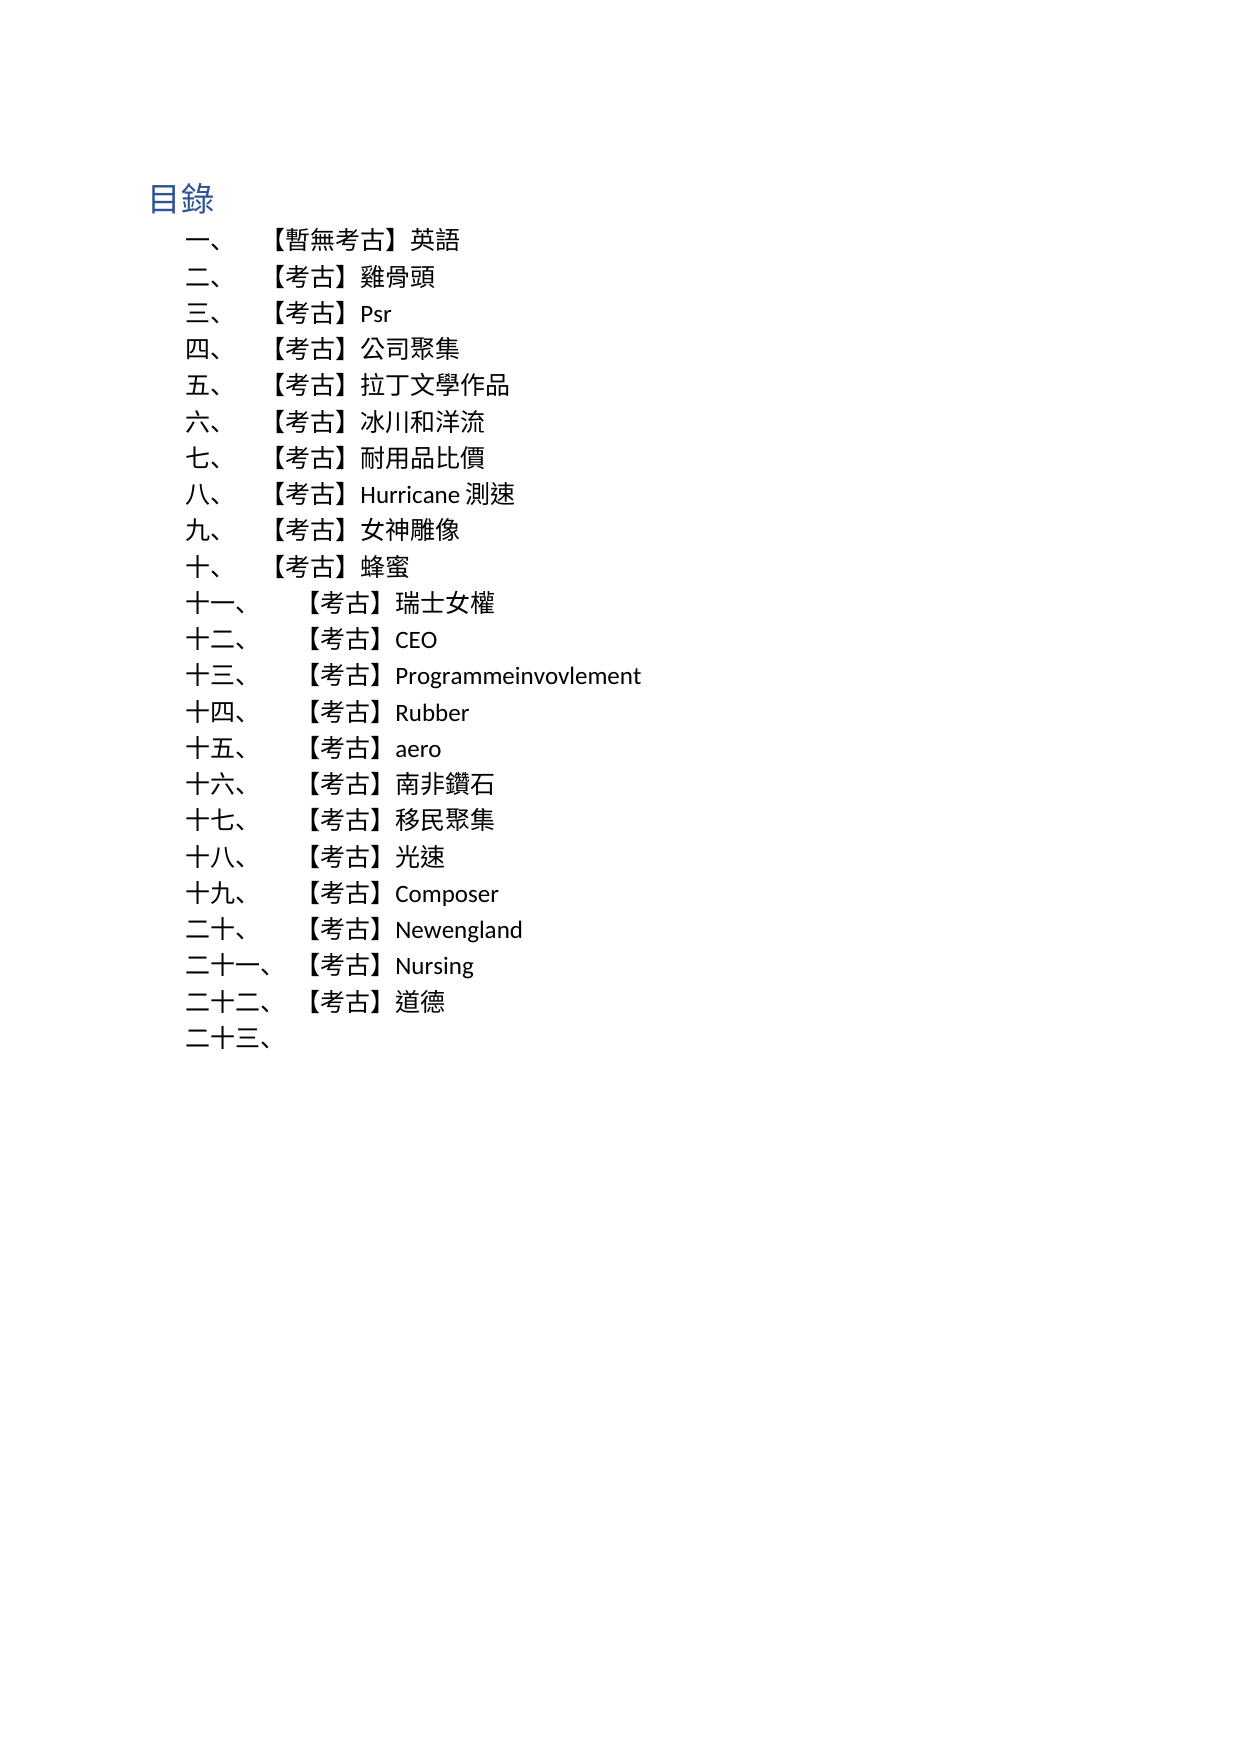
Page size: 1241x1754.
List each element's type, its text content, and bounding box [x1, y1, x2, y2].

list 【考古】移民聚集 [185, 801, 1093, 837]
list 【考古】冰川和洋流 [185, 402, 1093, 438]
subtitle 目錄 [148, 173, 1093, 221]
list 【考古】女神雕像 [185, 511, 1093, 547]
list 【考古】Psr [185, 293, 1093, 329]
list 【考古】Composer [185, 873, 1093, 909]
list 【考古】aero [185, 728, 1093, 764]
list 【考古】Hurricane測速 [185, 474, 1093, 511]
list 【考古】雞骨頭 [185, 257, 1093, 293]
list 【考古】南非鑽石 [185, 764, 1093, 801]
list 【考古】耐用品比價 [185, 438, 1093, 474]
list 【考古】光速 [185, 837, 1093, 873]
list 【考古】瑞士女權 [185, 583, 1093, 619]
list 【暫無考古】英語 [185, 221, 1093, 257]
list 【考古】拉丁文學作品 [185, 366, 1093, 402]
list 【考古】Newengland [185, 909, 1093, 946]
list 【考古】Rubber [185, 692, 1093, 728]
list 【考古】Programmeinvovlement [185, 656, 1093, 692]
list 【考古】CEO [185, 619, 1093, 656]
list 【考古】Nursing [185, 946, 1093, 982]
list 【考古】道德 [185, 982, 1093, 1018]
list 【考古】蜂蜜 [185, 547, 1093, 583]
list 【考古】公司聚集 [185, 329, 1093, 366]
